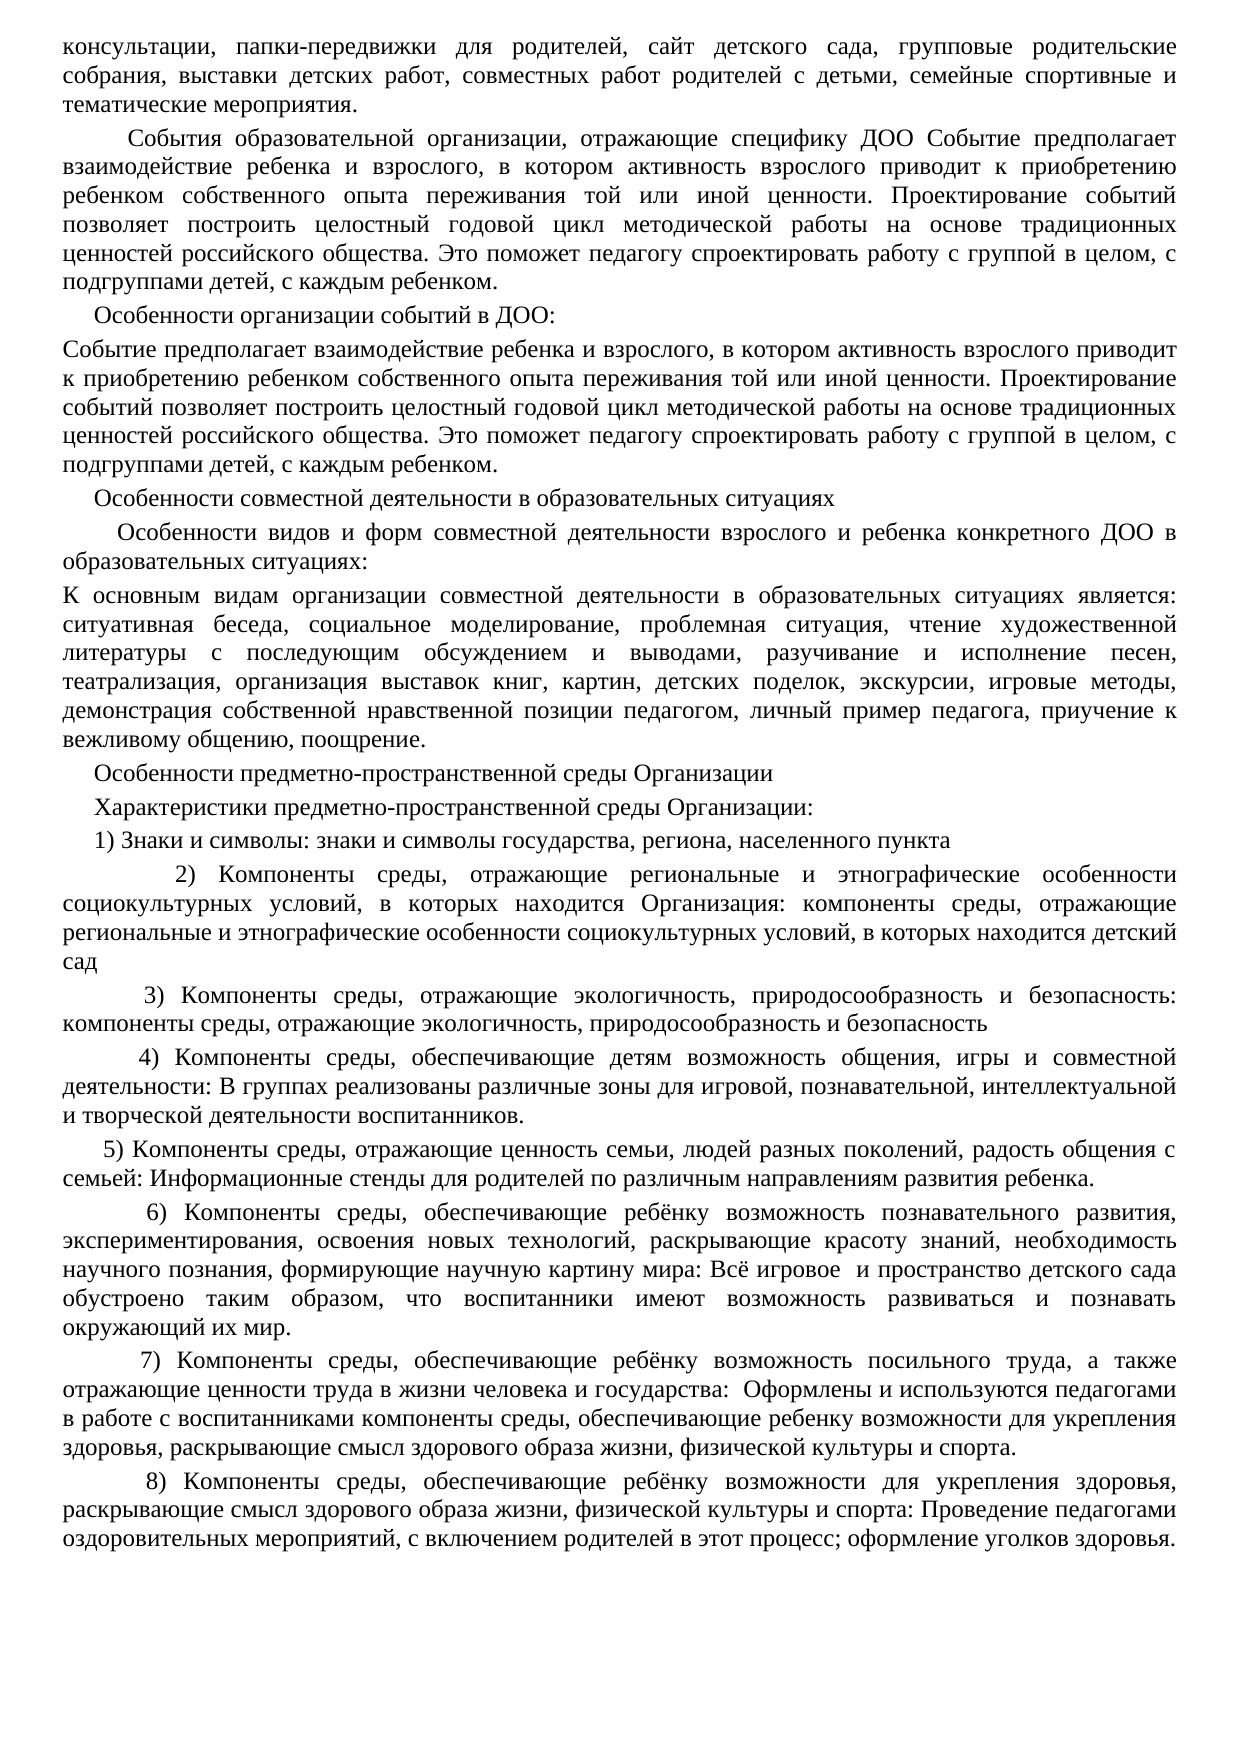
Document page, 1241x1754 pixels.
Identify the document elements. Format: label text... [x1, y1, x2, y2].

text События образовательной организации, отражающие специфику ДОО Событие предполагает взаимодействие ребенка и взрослого, в котором активность взрослого приводит к приобретению ребенком собственного опыта переживания той или иной ценности. Проектирование событий позволяет построить целостный годовой цикл методической работы на основе традиционных ценностей российского общества. Это поможет педагогу спроектировать работу с группой в целом, с подгруппами детей, с каждым ребенком. [62, 123, 1178, 295]
text 5) Компоненты среды, отражающие ценность семьи, людей разных поколений, радость общения с семьей: Информационные стенды для родителей по различным направлениям развития ребенка. [62, 1134, 1178, 1191]
text 2) Компоненты среды, отражающие региональные и этнографические особенности социокультурных условий, в которых находится Организация: компоненты среды, отражающие региональные и этнографические особенности социокультурных условий, в которых находится детский сад [62, 859, 1178, 974]
text 4) Компоненты среды, обеспечивающие детям возможность общения, игры и совместной деятельности: В группах реализованы различные зоны для игровой, познавательной, интеллектуальной и творческой деятельности воспитанников. [62, 1042, 1178, 1129]
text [62, 31, 1178, 117]
text Особенности предметно-пространственной среды Организации [62, 758, 1178, 786]
text 3) Компоненты среды, отражающие экологичность, природосообразность и безопасность: компоненты среды, отражающие экологичность, природосообразность и безопасность [62, 980, 1178, 1037]
text Особенности организации событий в ДОО: [62, 300, 1178, 329]
text 6) Компоненты среды, обеспечивающие ребёнку возможность познавательного развития, экспериментирования, освоения новых технологий, раскрывающие красоту знаний, необходимость научного познания, формирующие научную картину мира: Всё игровое и пространство детского сада обустроено таким образом, что воспитанники имеют возможность развиваться и познавать окружающий их мир. [62, 1197, 1178, 1340]
text К основным видам организации совместной деятельности в образовательных ситуациях является: ситуативная беседа, социальное моделирование, проблемная ситуация, чтение художественной литературы с последующим обсуждением и выводами, разучивание и исполнение песен, театрализация, организация выставок книг, картин, детских поделок, экскурсии, игровые методы, демонстрация собственной нравственной позиции педагогом, личный пример педагога, приучение к вежливому общению, поощрение. [62, 580, 1178, 752]
text 8) Компоненты среды, обеспечивающие ребёнку возможности для укрепления здоровья, раскрывающие смысл здорового образа жизни, физической культуры и спорта: Проведение педагогами оздоровительных мероприятий, с включением родителей в этот процесс; оформление уголков здоровья. [62, 1466, 1178, 1552]
text Событие предполагает взаимодействие ребенка и взрослого, в котором активность взрослого приводит к приобретению ребенком собственного опыта переживания той или иной ценности. Проектирование событий позволяет построить целостный годовой цикл методической работы на основе традиционных ценностей российского общества. Это поможет педагогу спроектировать работу с группой в целом, с подгруппами детей, с каждым ребенком. [62, 334, 1178, 478]
text Особенности видов и форм совместной деятельности взрослого и ребенка конкретного ДОО в образовательных ситуациях: [62, 517, 1178, 575]
text 7) Компоненты среды, обеспечивающие ребёнку возможность посильного труда, а также отражающие ценности труда в жизни человека и государства: Оформлены и используются педагогами в работе с воспитанниками компоненты среды, обеспечивающие ребенку возможности для укрепления здоровья, раскрывающие смысл здорового образа жизни, физической культуры и спорта. [62, 1346, 1178, 1461]
text 1) Знаки и символы: знаки и символы государства, региона, населенного пункта [62, 826, 1178, 854]
text Особенности совместной деятельности в образовательных ситуациях [62, 483, 1178, 512]
text Характеристики предметно-пространственной среды Организации: [62, 792, 1178, 820]
